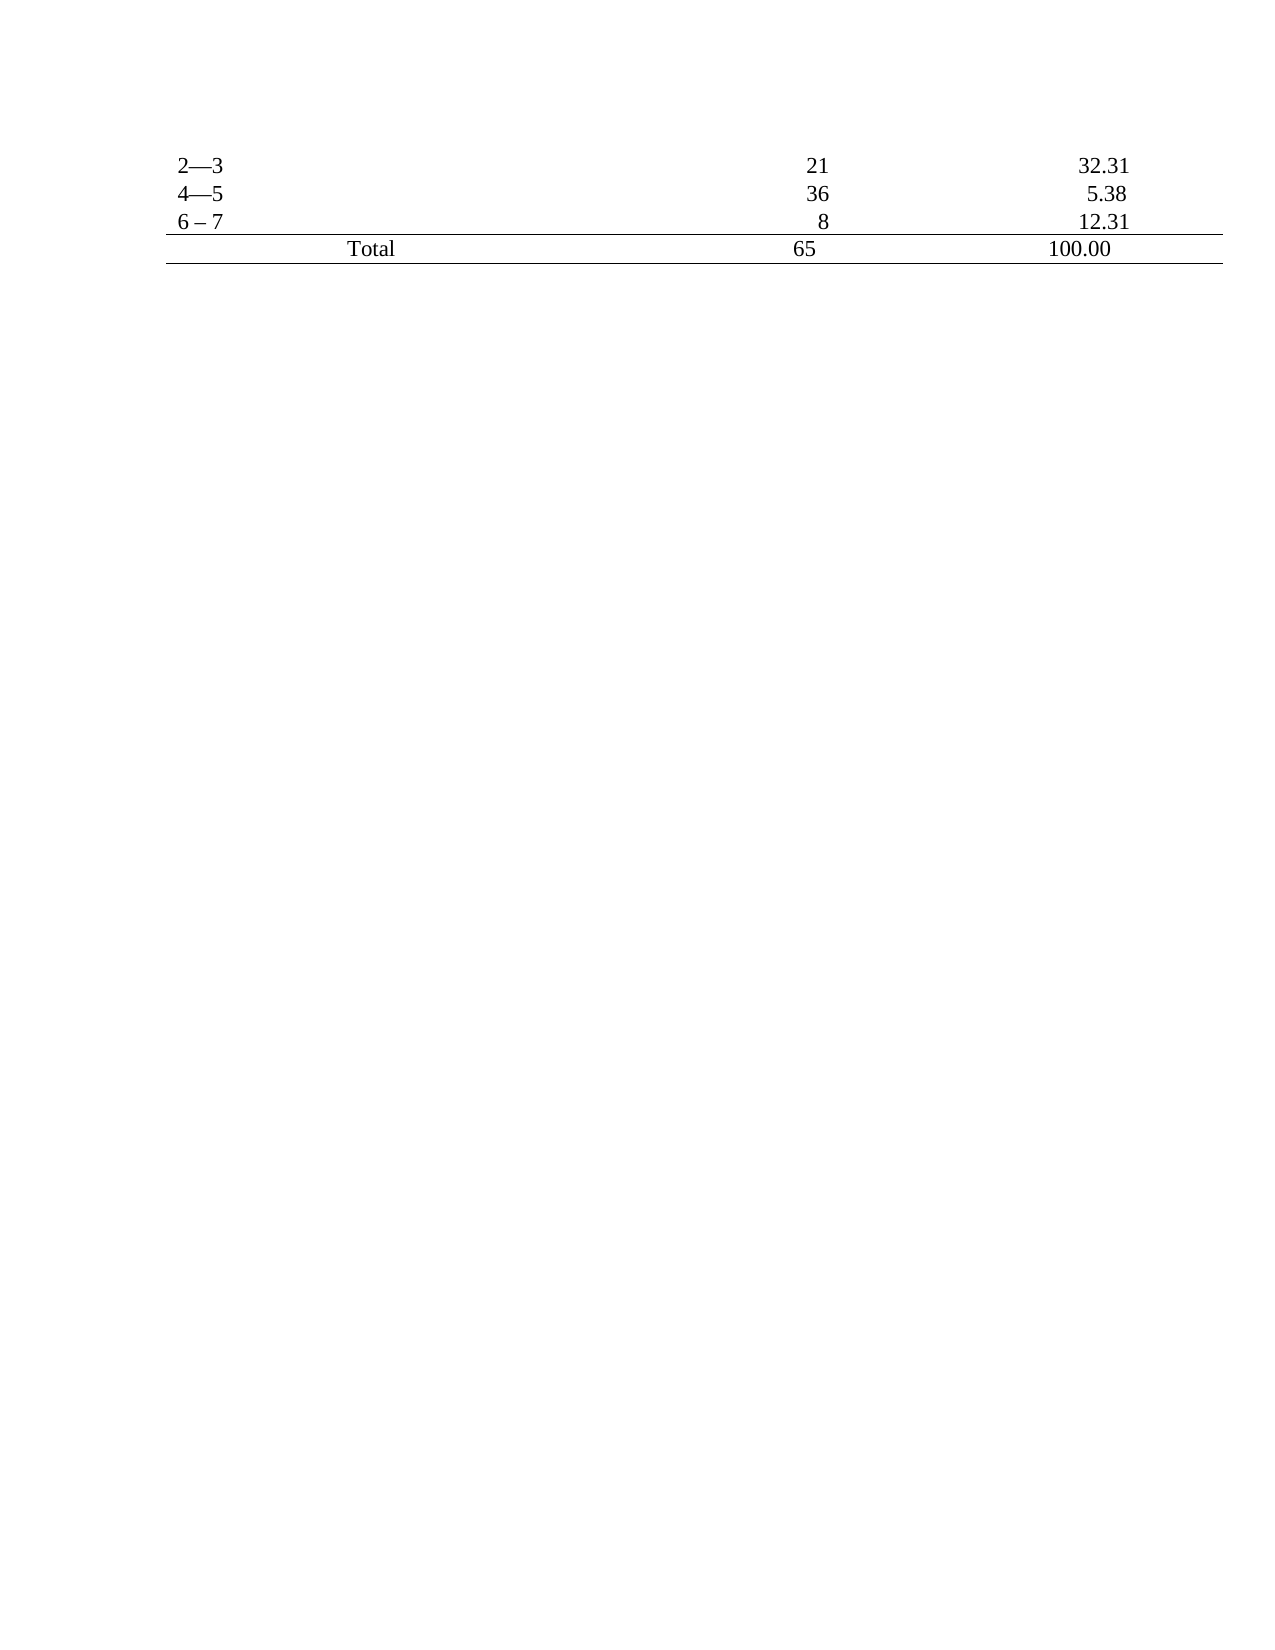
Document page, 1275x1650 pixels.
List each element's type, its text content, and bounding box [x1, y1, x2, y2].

table_cell 12.31 [899, 206, 1223, 234]
table_cell 100.00 [899, 235, 1223, 263]
table_cell 4—5 [166, 178, 576, 206]
table_cell Total [166, 235, 576, 263]
table_cell 5.38 [899, 178, 1223, 206]
table_cell 21 [576, 150, 899, 178]
table_cell 2—3 [166, 150, 576, 178]
table_cell 32.31 [899, 150, 1223, 178]
table_cell 36 [576, 178, 899, 206]
table_cell 6 – 7 [166, 206, 576, 234]
table_cell 65 [576, 235, 899, 263]
table_cell 8 [576, 206, 899, 234]
